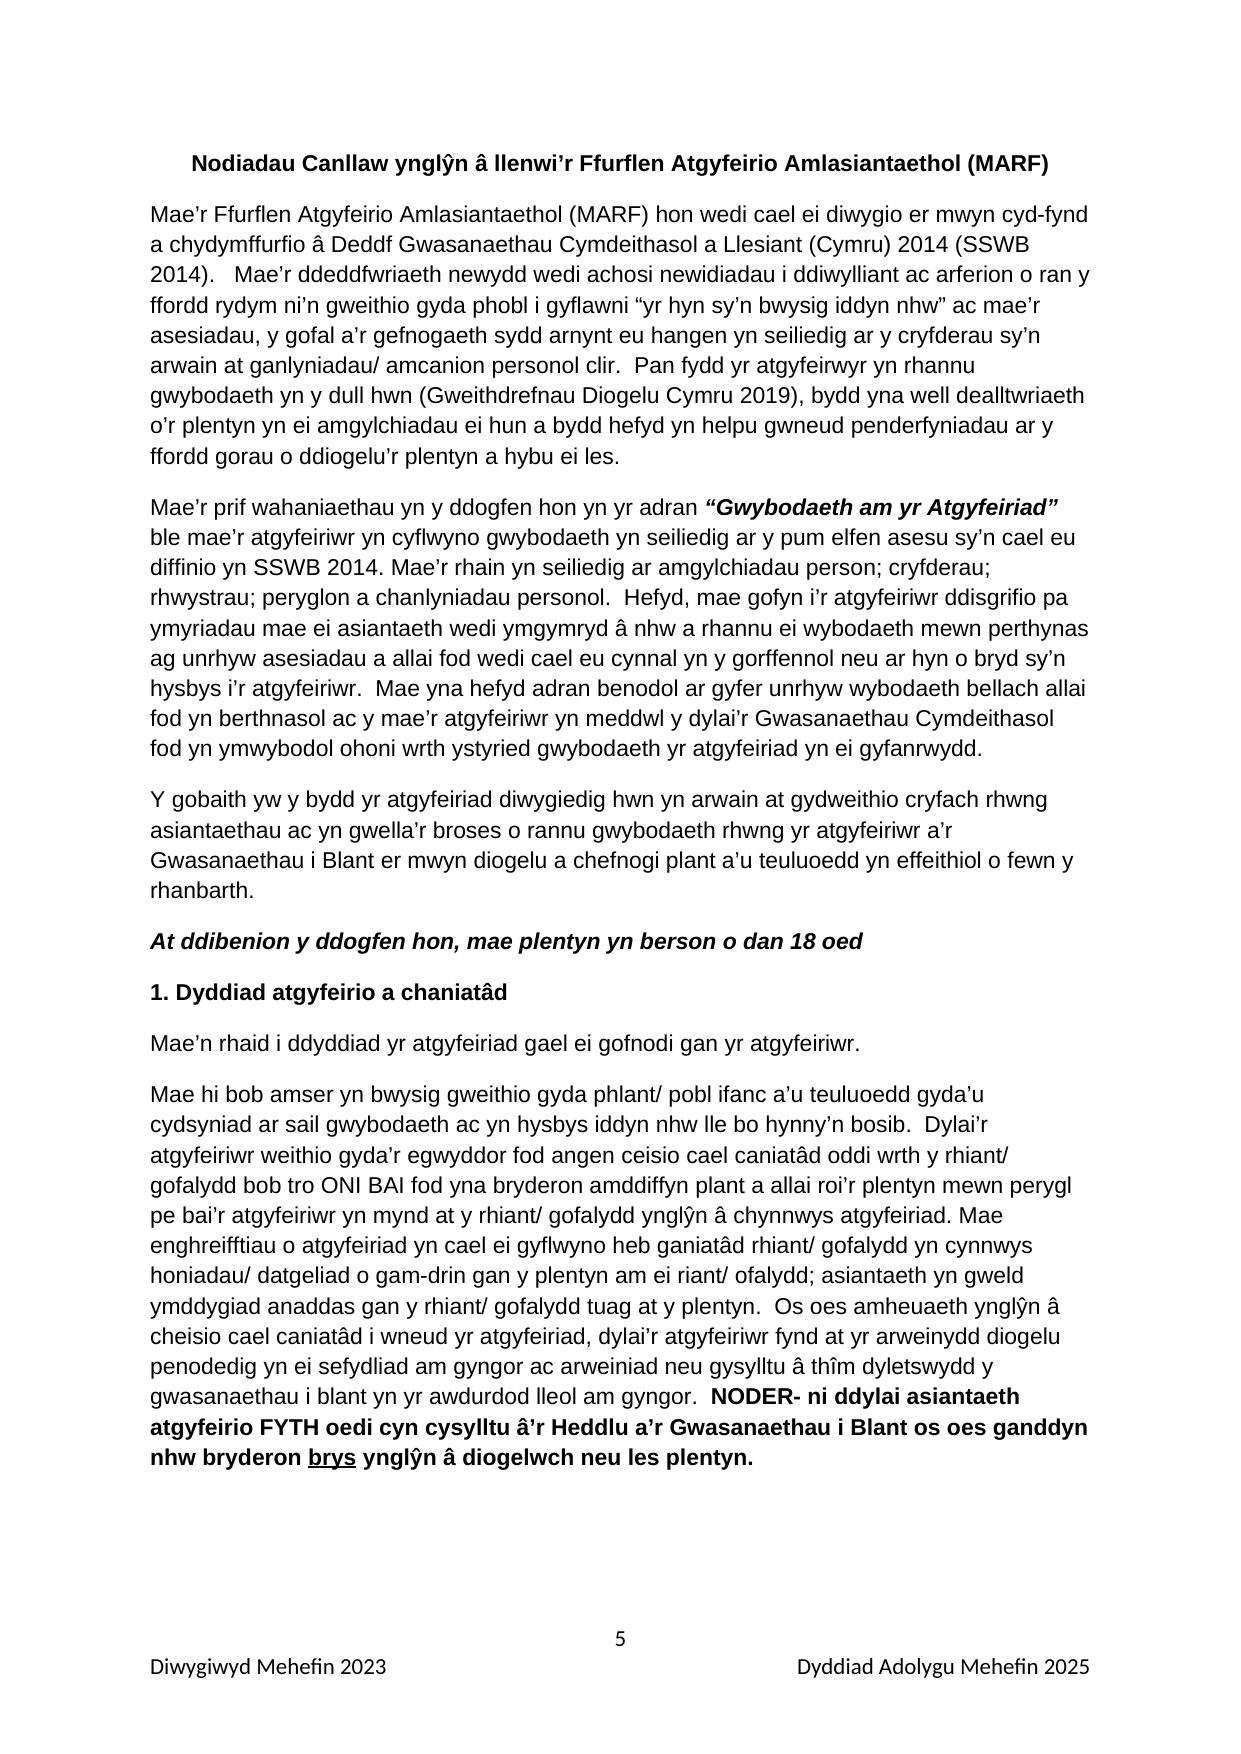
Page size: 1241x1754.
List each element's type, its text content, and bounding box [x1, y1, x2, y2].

text At ddibenion y ddogfen hon, mae plentyn yn berson o dan 18 oed [150, 928, 1090, 954]
text Mae’n rhaid i ddyddiad yr atgyfeiriad gael ei gofnodi gan yr atgyfeiriwr. [150, 1030, 1090, 1057]
text Y gobaith yw y bydd yr atgyfeiriad diwygiedig hwn yn arwain at gydweithio cryfach rhwng asiantaethau ac yn gwella’r broses o rannu gwybodaeth rhwng yr atgyfeiriwr a’r Gwasanaethau i Blant er mwyn diogelu a chefnogi plant a’u teuluoedd yn effeithiol o fewn y rhanbarth. [150, 786, 1090, 903]
text Nodiadau Canllaw ynglŷn â llenwi’r Ffurflen Atgyfeirio Amlasiantaethol (MARF) [150, 150, 1090, 176]
text Mae’r prif wahaniaethau yn y ddogfen hon yn yr adran “Gwybodaeth am yr Atgyfeiriad” ble mae’r atgyfeiriwr yn cyflwyno gwybodaeth yn seiliedig ar y pum elfen asesu sy’n cael eu diffinio yn SSWB 2014. Mae’r rhain yn seiliedig ar amgylchiadau person; cryfderau; rhwystrau; peryglon a chanlyniadau personol. Hefyd, mae gofyn i’r atgyfeiriwr ddisgrifio pa ymyriadau mae ei asiantaeth wedi ymgymryd â nhw a rhannu ei wybodaeth mewn perthynas ag unrhyw asesiadau a allai fod wedi cael eu cynnal yn y gorffennol neu ar hyn o bryd sy’n hysbys i’r atgyfeiriwr. Mae yna hefyd adran benodol ar gyfer unrhyw wybodaeth bellach allai fod yn berthnasol ac y mae’r atgyfeiriwr yn meddwl y dylai’r Gwasanaethau Cymdeithasol fod yn ymwybodol ohoni wrth ystyried gwybodaeth yr atgyfeiriad yn ei gyfanrwydd. [150, 494, 1090, 762]
text 1. Dyddiad atgyfeirio a chaniatâd [150, 979, 1090, 1006]
text Mae’r Ffurflen Atgyfeirio Amlasiantaethol (MARF) hon wedi cael ei diwygio er mwyn cyd-fynd a chydymffurfio â Deddf Gwasanaethau Cymdeithasol a Llesiant (Cymru) 2014 (SSWB 2014). Mae’r ddeddfwriaeth newydd wedi achosi newidiadau i ddiwylliant ac arferion o ran y ffordd rydym ni’n gweithio gyda phobl i gyflawni “yr hyn sy’n bwysig iddyn nhw” ac mae’r asesiadau, y gofal a’r gefnogaeth sydd arnynt eu hangen yn seiliedig ar y cryfderau sy’n arwain at ganlyniadau/ amcanion personol clir. Pan fydd yr atgyfeirwyr yn rhannu gwybodaeth yn y dull hwn (Gweithdrefnau Diogelu Cymru 2019), bydd yna well dealltwriaeth o’r plentyn yn ei amgylchiadau ei hun a bydd hefyd yn helpu gwneud penderfyniadau ar y ffordd gorau o ddiogelu’r plentyn a hybu ei les. [150, 201, 1090, 469]
text Mae hi bob amser yn bwysig gweithio gyda phlant/ pobl ifanc a’u teuluoedd gyda’u cydsyniad ar sail gwybodaeth ac yn hysbys iddyn nhw lle bo hynny’n bosib. Dylai’r atgyfeiriwr weithio gyda’r egwyddor fod angen ceisio cael caniatâd oddi wrth y rhiant/ gofalydd bob tro ONI BAI fod yna bryderon amddiffyn plant a allai roi’r plentyn mewn perygl pe bai’r atgyfeiriwr yn mynd at y rhiant/ gofalydd ynglŷn â chynnwys atgyfeiriad. Mae enghreifftiau o atgyfeiriad yn cael ei gyflwyno heb ganiatâd rhiant/ gofalydd yn cynnwys honiadau/ datgeliad o gam-drin gan y plentyn am ei riant/ ofalydd; asiantaeth yn gweld ymddygiad anaddas gan y rhiant/ gofalydd tuag at y plentyn. Os oes amheuaeth ynglŷn â cheisio cael caniatâd i wneud yr atgyfeiriad, dylai’r atgyfeiriwr fynd at yr arweinydd diogelu penodedig yn ei sefydliad am gyngor ac arweiniad neu gysylltu â thîm dyletswydd y gwasanaethau i blant yn yr awdurdod lleol am gyngor. NODER- ni ddylai asiantaeth atgyfeirio FYTH oedi cyn cysylltu â’r Heddlu a’r Gwasanaethau i Blant os oes ganddyn nhw bryderon brys ynglŷn â diogelwch neu les plentyn. [150, 1081, 1090, 1470]
